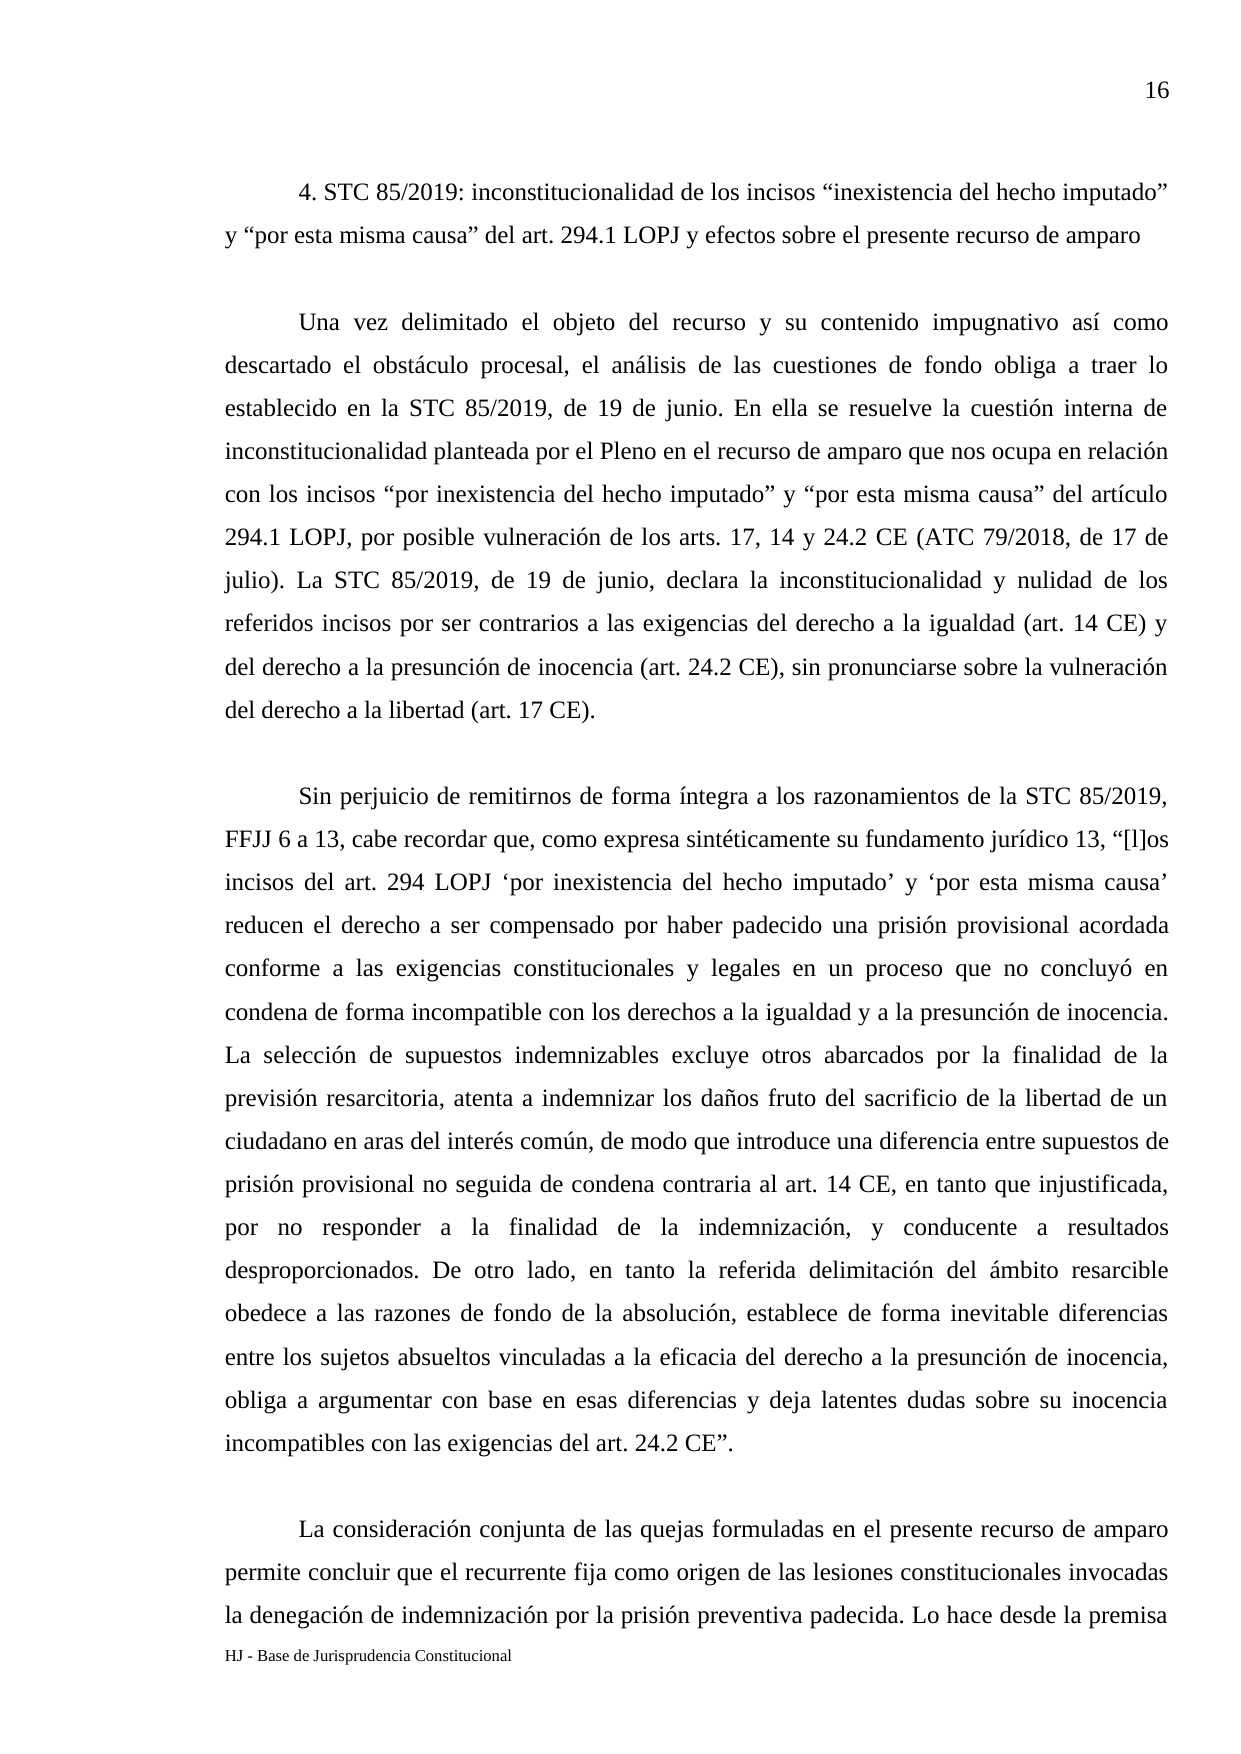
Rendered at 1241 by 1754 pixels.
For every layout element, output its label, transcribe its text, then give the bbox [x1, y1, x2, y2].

text Sin perjuicio de remitirnos de forma íntegra a los razonamientos de la STC 85/2019, FFJJ 6 a 13, cabe recordar que, como expresa sintéticamente su fundamento jurídico 13, “[l]os incisos del art. 294 LOPJ ‘por inexistencia del hecho imputado’ y ‘por esta misma causa’ reducen el derecho a ser compensado por haber padecido una prisión provisional acordada conforme a las exigencias constitucionales y legales en un proceso que no concluyó en condena de forma incompatible con los derechos a la igualdad y a la presunción de inocencia. La selección de supuestos indemnizables excluye otros abarcados por la finalidad de la previsión resarcitoria, atenta a indemnizar los daños fruto del sacrificio de la libertad de un ciudadano en aras del interés común, de modo que introduce una diferencia entre supuestos de prisión provisional no seguida de condena contraria al art. 14 CE, en tanto que injustificada, por no responder a la finalidad de la indemnización, y conducente a resultados desproporcionados. De otro lado, en tanto la referida delimitación del ámbito resarcible obedece a las razones de fondo de la absolución, establece de forma inevitable diferencias entre los sujetos absueltos vinculadas a la eficacia del derecho a la presunción de inocencia, obliga a argumentar con base en esas diferencias y deja latentes dudas sobre su inocencia incompatibles con las exigencias del art. 24.2 CE”. [224, 781, 1169, 1457]
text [224, 1514, 1169, 1629]
text Una vez delimitado el objeto del recurso y su contenido impugnativo así como descartado el obstáculo procesal, el análisis de las cuestiones de fondo obliga a traer lo establecido en la STC 85/2019, de 19 de junio. En ella se resuelve la cuestión interna de inconstitucionalidad planteada por el Pleno en el recurso de amparo que nos ocupa en relación con los incisos “por inexistencia del hecho imputado” y “por esta misma causa” del artículo 294.1 LOPJ, por posible vulneración de los arts. 17, 14 y 24.2 CE (ATC 79/2018, de 17 de julio). La STC 85/2019, de 19 de junio, declara la inconstitucionalidad y nulidad de los referidos incisos por ser contrarios a las exigencias del derecho a la igualdad (art. 14 CE) y del derecho a la presunción de inocencia (art. 24.2 CE), sin pronunciarse sobre la vulneración del derecho a la libertad (art. 17 CE). [224, 307, 1169, 723]
text 4. STC 85/2019: inconstitucionalidad de los incisos “inexistencia del hecho imputado” y “por esta misma causa” del art. 294.1 LOPJ y efectos sobre el presente recurso de amparo [224, 177, 1169, 249]
